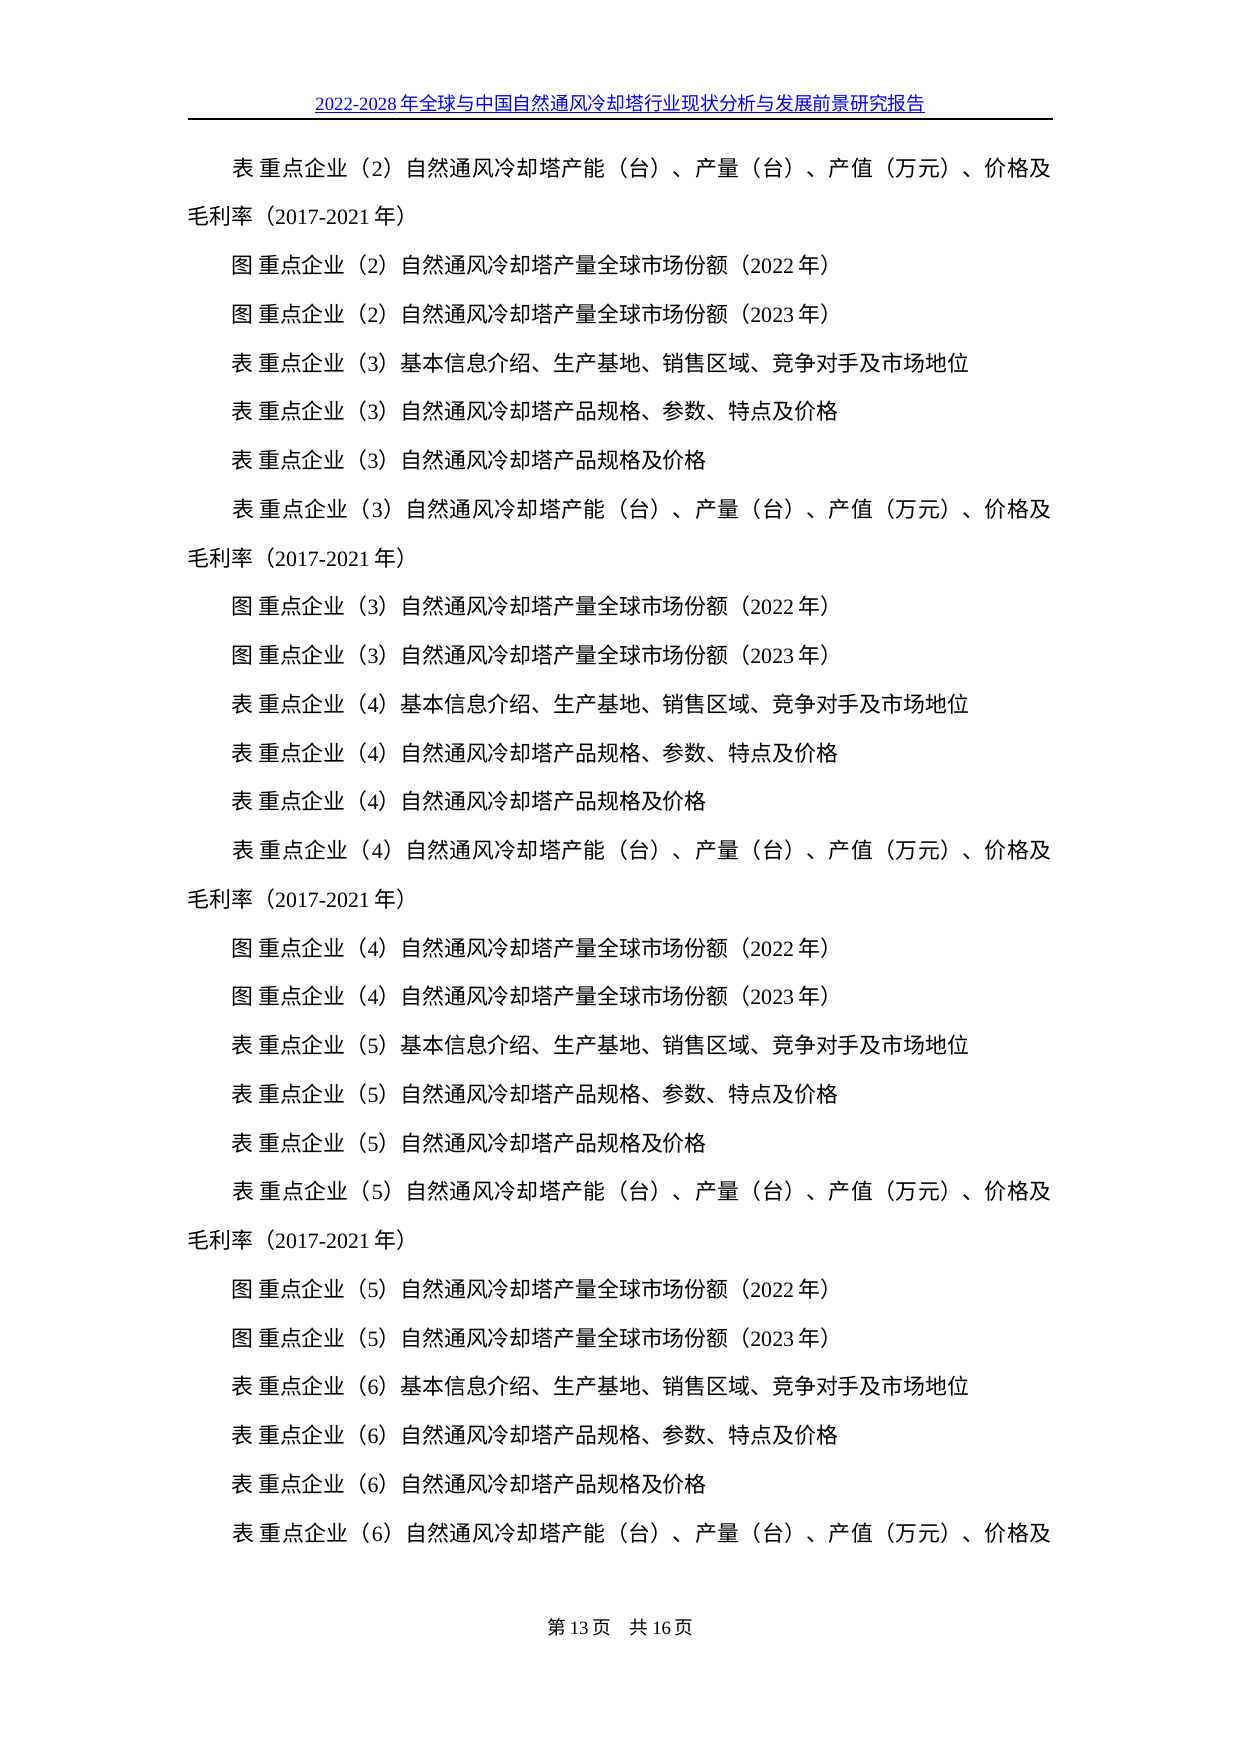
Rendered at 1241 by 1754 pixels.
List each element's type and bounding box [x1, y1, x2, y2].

text [187, 150, 1053, 1548]
